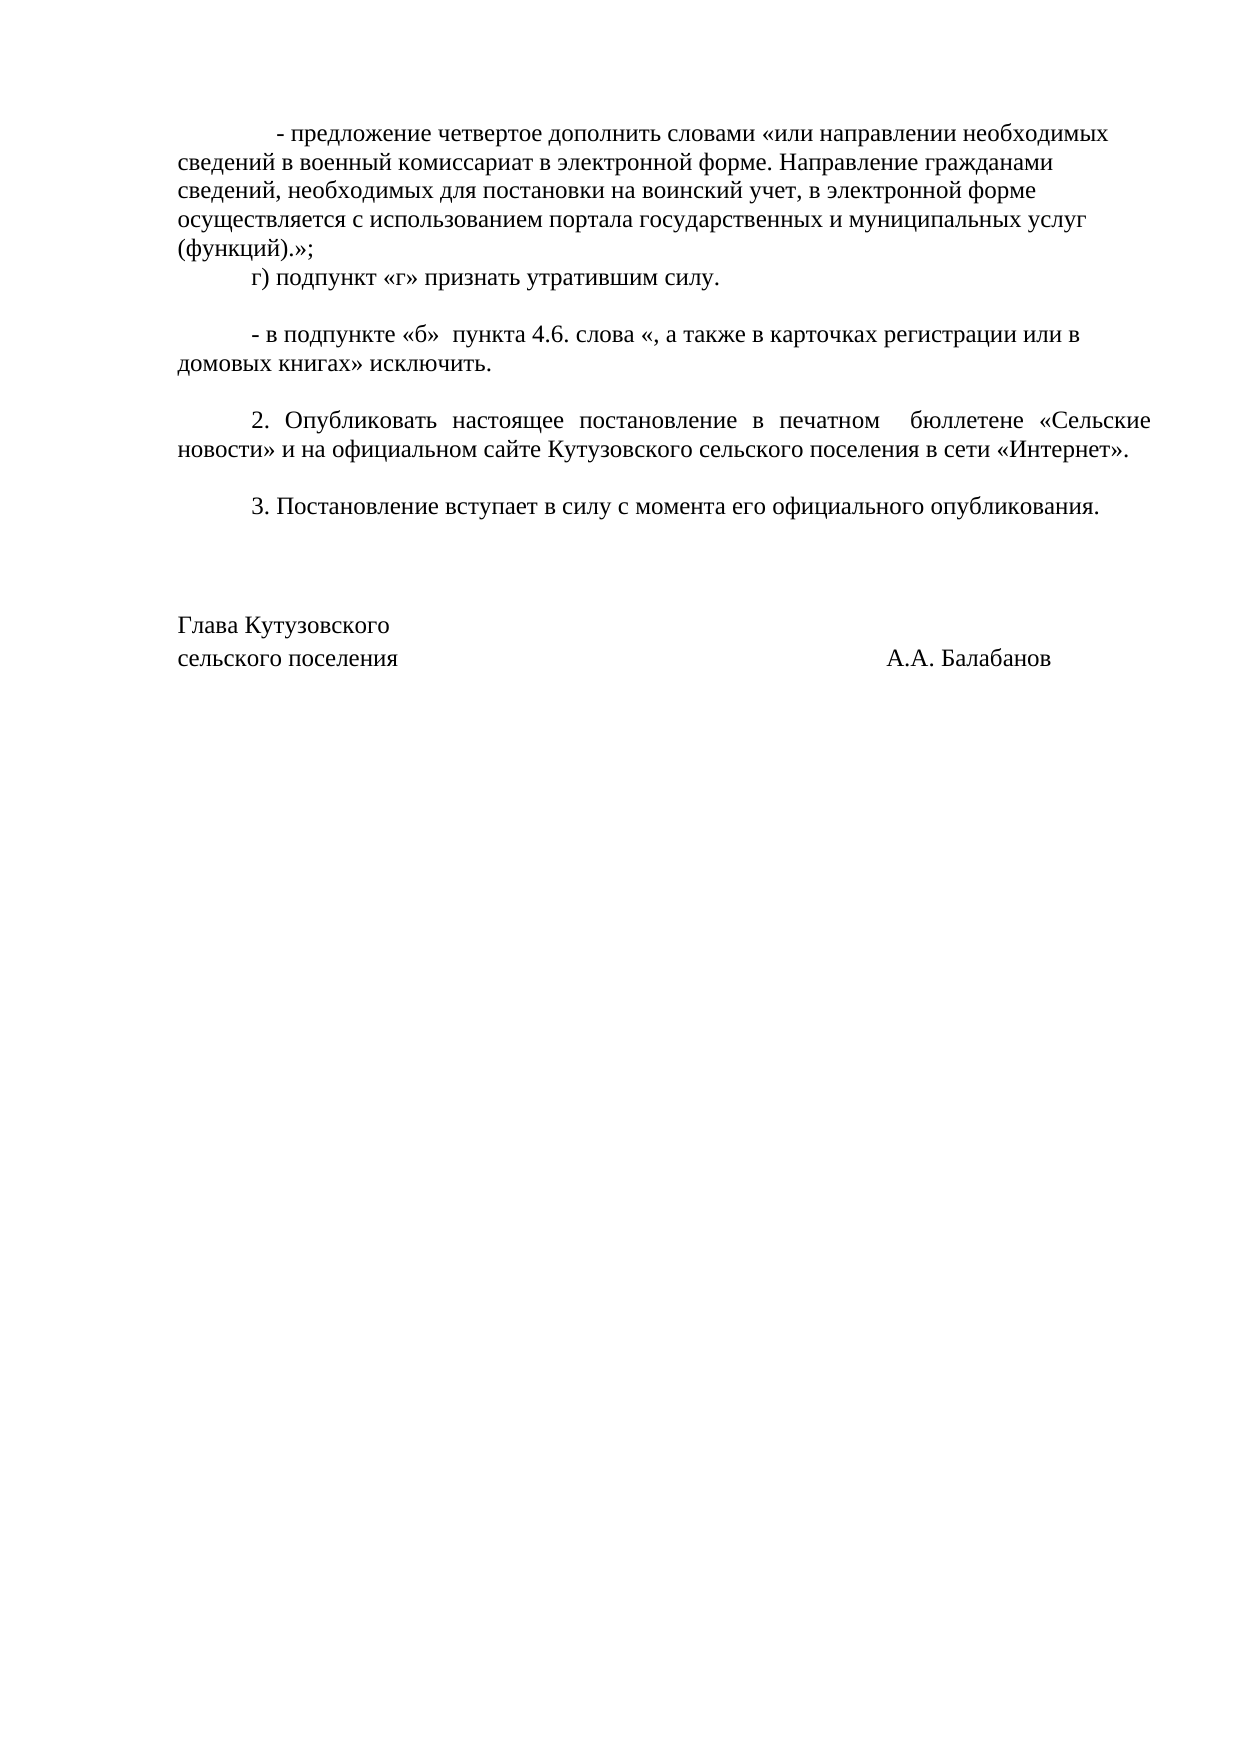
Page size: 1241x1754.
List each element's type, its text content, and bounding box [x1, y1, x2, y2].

list 3. Постановление вступает в силу с момента его официального опубликования. [177, 491, 1152, 520]
list 2. Опубликовать настоящее постановление в печатном бюллетене «Сельские новости» и на официальном сайте Кутузовского сельского поселения в сети «Интернет». [177, 405, 1152, 462]
text г) подпункт «г» признать утратившим силу. [177, 262, 1152, 291]
text сельского поселения А.А. Балабанов [177, 643, 1152, 672]
text - в подпункте «б» пункта 4.6. слова «, а также в карточках регистрации или в домовых книгах» исключить. [177, 319, 1152, 377]
text Глава Кутузовского [177, 610, 1152, 639]
text - предложение четвертое дополнить словами «или направлении необходимых сведений в военный комиссариат в электронной форме. Направление гражданами сведений, необходимых для постановки на воинский учет, в электронной форме осуществляется с использованием портала государственных и муниципальных услуг (функций).»; [177, 118, 1152, 262]
